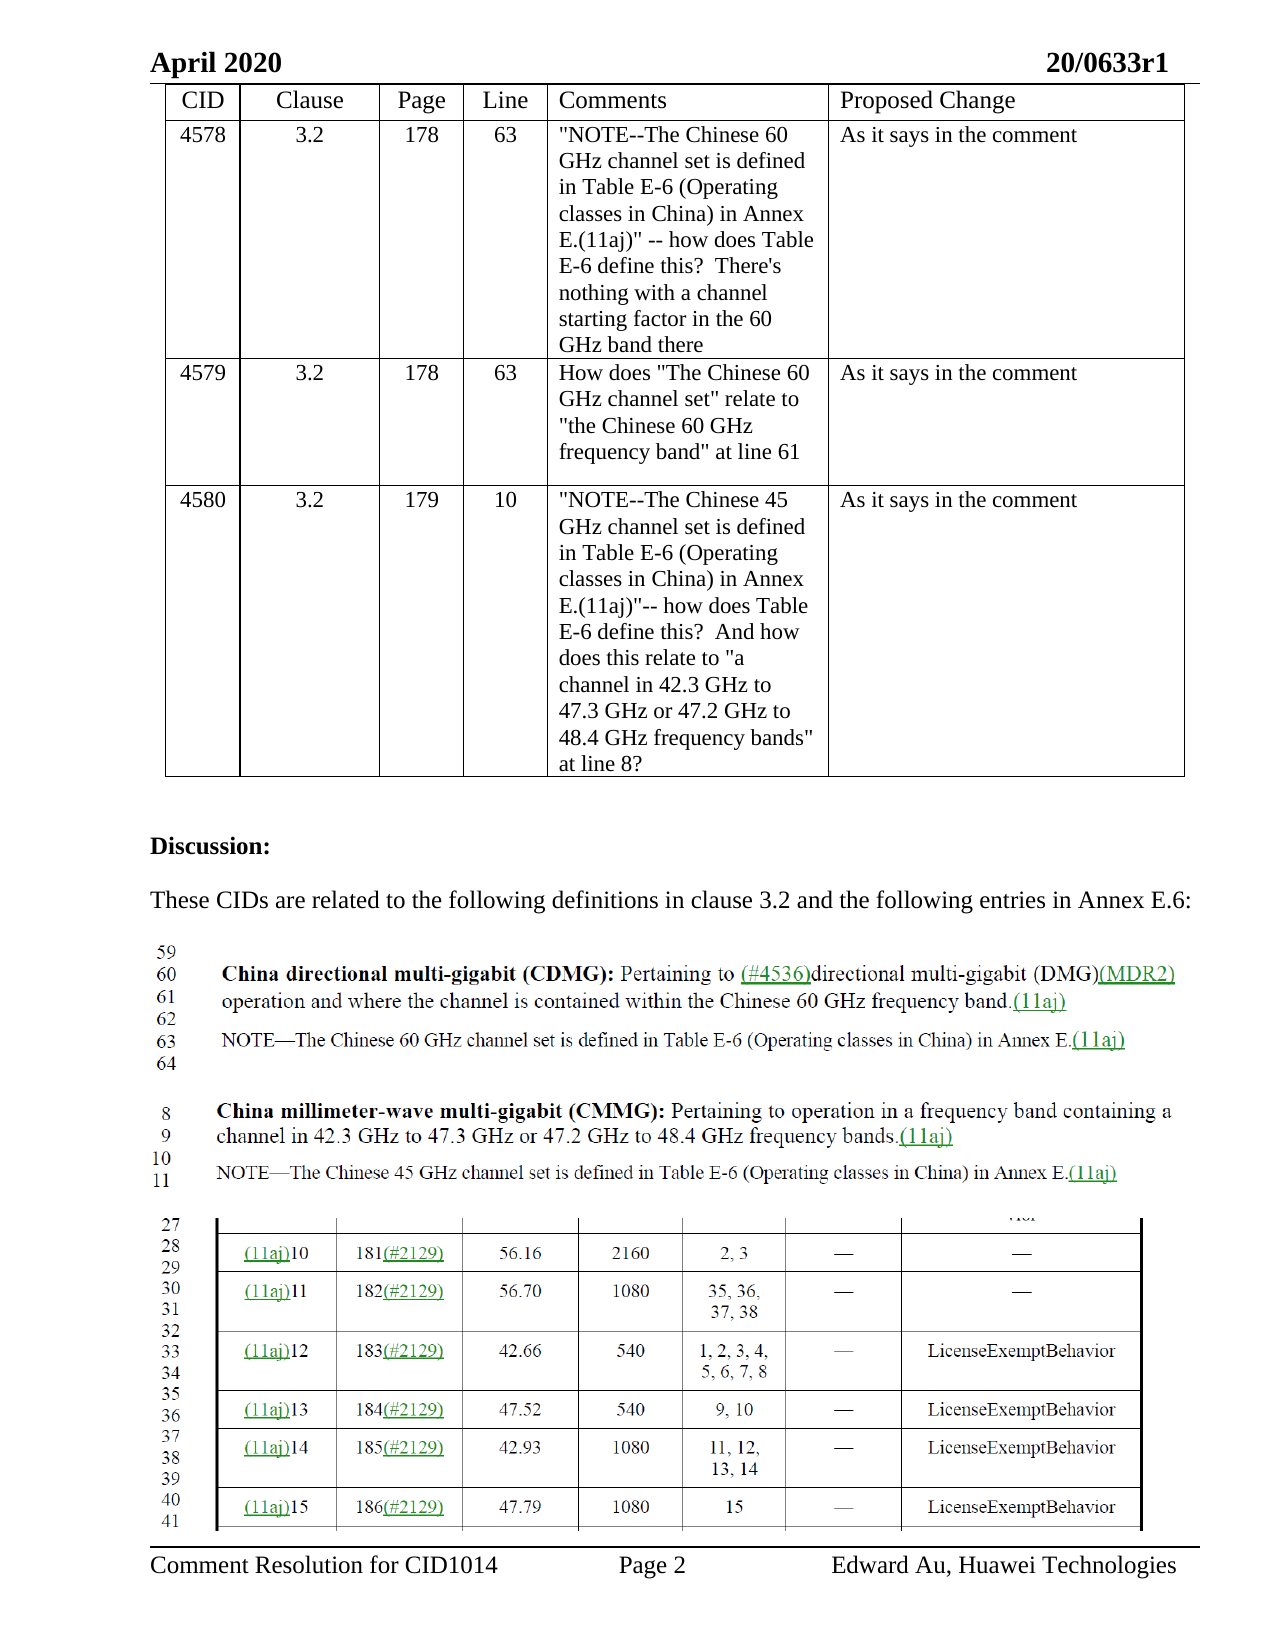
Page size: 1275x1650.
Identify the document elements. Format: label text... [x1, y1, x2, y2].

text These CIDs are related to the following definitions in clause 3.2 and the following entries in Annex E.6: [150, 885, 1200, 913]
text Discussion: [150, 831, 1200, 860]
table_header CID [166, 85, 239, 120]
table_cell 3.2 [241, 486, 379, 776]
table_cell 178 [380, 121, 463, 358]
table_cell 178 [380, 359, 463, 485]
table_header Comments [548, 85, 828, 120]
table_cell 3.2 [241, 121, 379, 358]
table_header Proposed Change [829, 85, 1184, 120]
table_cell "NOTE--The Chinese 60 GHz channel set is defined in Table E-6 (Operating classes in China) in Annex E.(11aj)" -- how does Table E-6 define this? There's nothing with a channel starting factor in the 60 GHz band there [548, 121, 828, 358]
table_header Page [380, 85, 463, 120]
table_cell As it says in the comment [829, 121, 1184, 358]
table_cell 4578 [166, 121, 239, 358]
table_cell "NOTE--The Chinese 45 GHz channel set is defined in Table E-6 (Operating classes in China) in Annex E.(11aj)"-- how does Table E-6 define this? And how does this relate to "a channel in 42.3 GHz to 47.3 GHz or 47.2 GHz to 48.4 GHz frequency bands" at line 8? [548, 486, 828, 776]
table_cell 4579 [166, 359, 239, 485]
table_cell 63 [464, 121, 547, 358]
table_cell 179 [380, 486, 463, 776]
table_cell 3.2 [241, 359, 379, 485]
table_cell 63 [464, 359, 547, 485]
table_header Line [464, 85, 547, 120]
table_cell 4580 [166, 486, 239, 776]
table_cell As it says in the comment [829, 359, 1184, 485]
table_cell As it says in the comment [829, 486, 1184, 776]
table_header Clause [241, 85, 379, 120]
table_cell How does "The Chinese 60 GHz channel set" relate to "the Chinese 60 GHz frequency band" at line 61 [548, 359, 828, 485]
table_cell 10 [464, 486, 547, 776]
